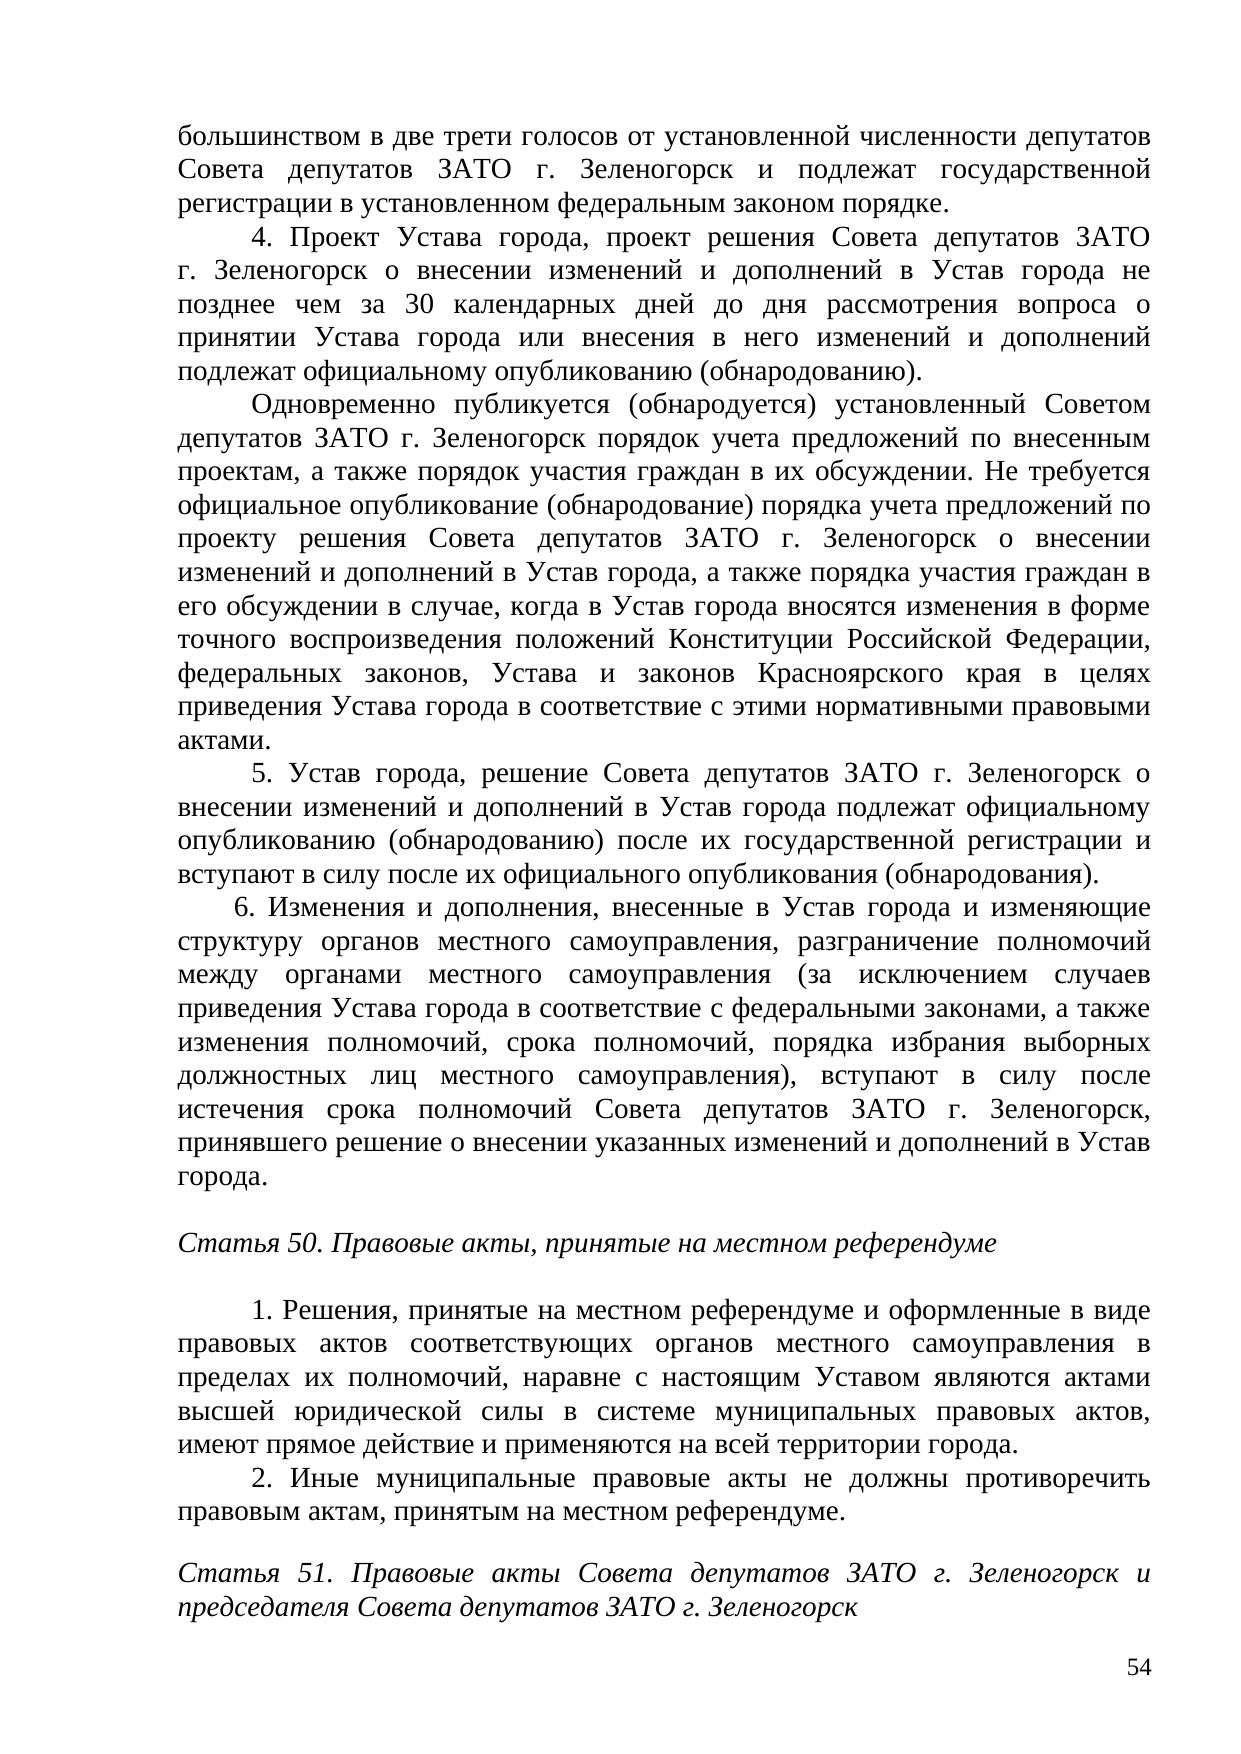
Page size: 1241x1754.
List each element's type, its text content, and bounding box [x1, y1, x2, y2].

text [177, 118, 1152, 219]
text Одновременно публикуется (обнародуется) установленный Советом депутатов ЗАТО г. Зеленогорск порядок учета предложений по внесенным проектам, а также порядок участия граждан в их обсуждении. Не требуется официальное опубликование (обнародование) порядка учета предложений по проекту решения Совета депутатов ЗАТО г. Зеленогорск о внесении изменений и дополнений в Устав города, а также порядка участия граждан в его обсуждении в случае, когда в Устав города вносятся изменения в форме точного воспроизведения положений Конституции Российской Федерации, федеральных законов, Устава и законов Красноярского края в целях приведения Устава города в соответствие с этими нормативными правовыми актами. [177, 386, 1152, 755]
text 2. Иные муниципальные правовые акты не должны противоречить правовым актам, принятым на местном референдуме. [177, 1460, 1152, 1527]
text 4. Проект Устава города, проект решения Совета депутатов ЗАТО г. Зеленогорск о внесении изменений и дополнений в Устав города не позднее чем за 30 календарных дней до дня рассмотрения вопроса о принятии Устава города или внесения в него изменений и дополнений подлежат официальному опубликованию (обнародованию). [177, 219, 1152, 386]
text 1. Решения, принятые на местном референдуме и оформленные в виде правовых актов соответствующих органов местного самоуправления в пределах их полномочий, наравне с настоящим Уставом являются актами высшей юридической силы в системе муниципальных правовых актов, имеют прямое действие и применяются на всей территории города. [177, 1292, 1152, 1460]
text Статья 50. Правовые акты, принятые на местном референдуме [177, 1225, 1152, 1258]
text 5. Устав города, решение Совета депутатов ЗАТО г. Зеленогорск о внесении изменений и дополнений в Устав города подлежат официальному опубликованию (обнародованию) после их государственной регистрации и вступают в силу после их официального опубликования (обнародования). [177, 755, 1152, 889]
text Статья 51. Правовые акты Совета депутатов ЗАТО г. Зеленогорск и председателя Совета депутатов ЗАТО г. Зеленогорск [177, 1556, 1152, 1623]
text 6. Изменения и дополнения, внесенные в Устав города и изменяющие структуру органов местного самоуправления, разграничение полномочий между органами местного самоуправления (за исключением случаев приведения Устава города в соответствие с федеральными законами, а также изменения полномочий, срока полномочий, порядка избрания выборных должностных лиц местного самоуправления), вступают в силу после истечения срока полномочий Совета депутатов ЗАТО г. Зеленогорск, принявшего решение о внесении указанных изменений и дополнений в Устав города. [177, 889, 1152, 1191]
